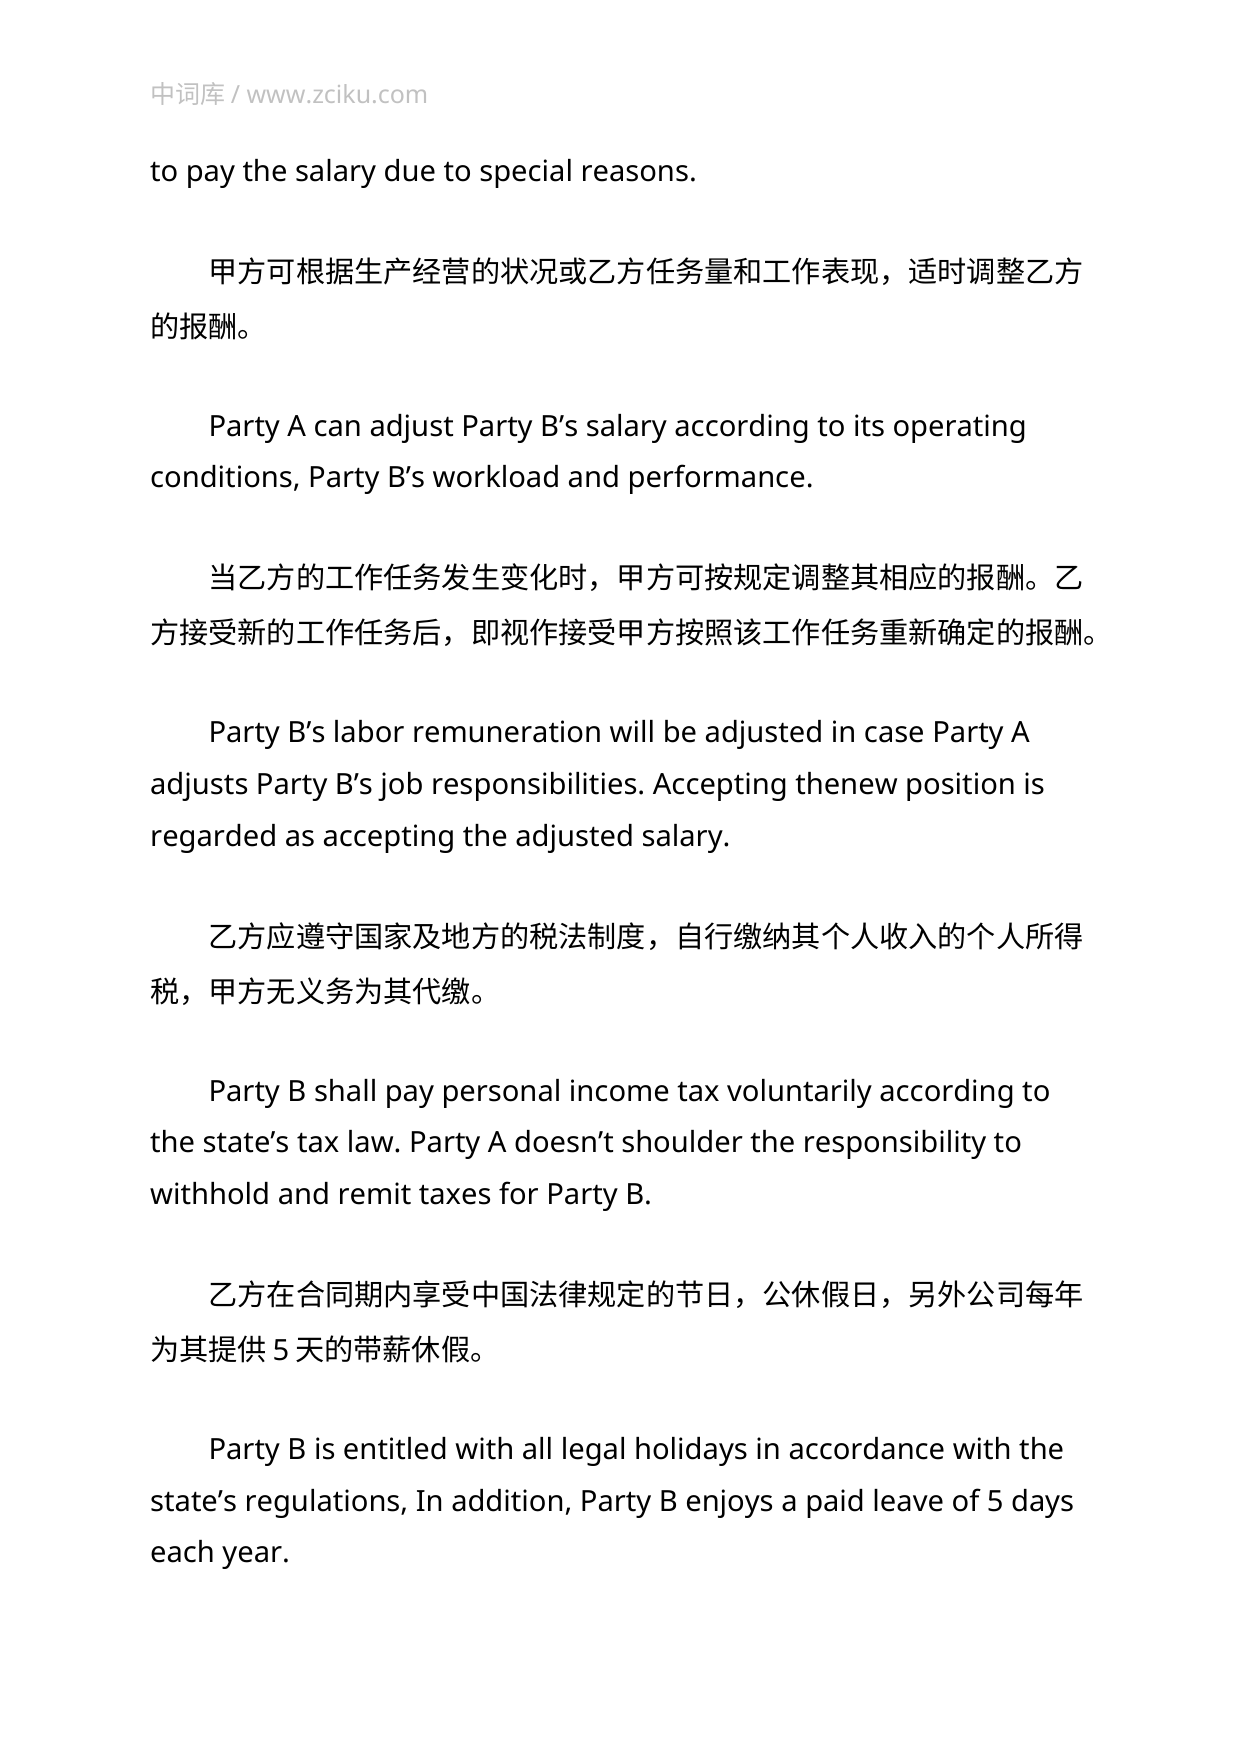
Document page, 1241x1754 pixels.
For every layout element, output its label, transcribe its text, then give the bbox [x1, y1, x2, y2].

text 当乙方的工作任务发生变化时，甲方可按规定调整其相应的报酬。乙方接受新的工作任务后，即视作接受甲方按照该工作任务重新确定的报酬。 [150, 555, 1090, 652]
text Party B’s labor remuneration will be adjusted in case Party A adjusts Party B’s job responsibilities. Accepting thenew position is regarded as accepting the adjusted salary. [150, 712, 1090, 854]
text Party B is entitled with all legal holidays in accordance with the state’s regulations, In addition, Party B enjoys a paid leave of 5 days each year. [150, 1428, 1090, 1571]
text Party B shall pay personal income tax voluntarily according to the state’s tax law. Party A doesn’t shoulder the responsibility to withhold and remit taxes for Party B. [150, 1070, 1090, 1213]
text 甲方可根据生产经营的状况或乙方任务量和工作表现，适时调整乙方的报酬。 [150, 248, 1090, 346]
text Party A can adjust Party B’s salary according to its operating conditions, Party B’s workload and performance. [150, 405, 1090, 496]
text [150, 150, 1090, 190]
text 乙方在合同期内享受中国法律规定的节日，公休假日，另外公司每年为其提供5天的带薪休假。 [150, 1272, 1090, 1369]
text 乙方应遵守国家及地方的税法制度，自行缴纳其个人收入的个人所得税，甲方无义务为其代缴。 [150, 913, 1090, 1011]
